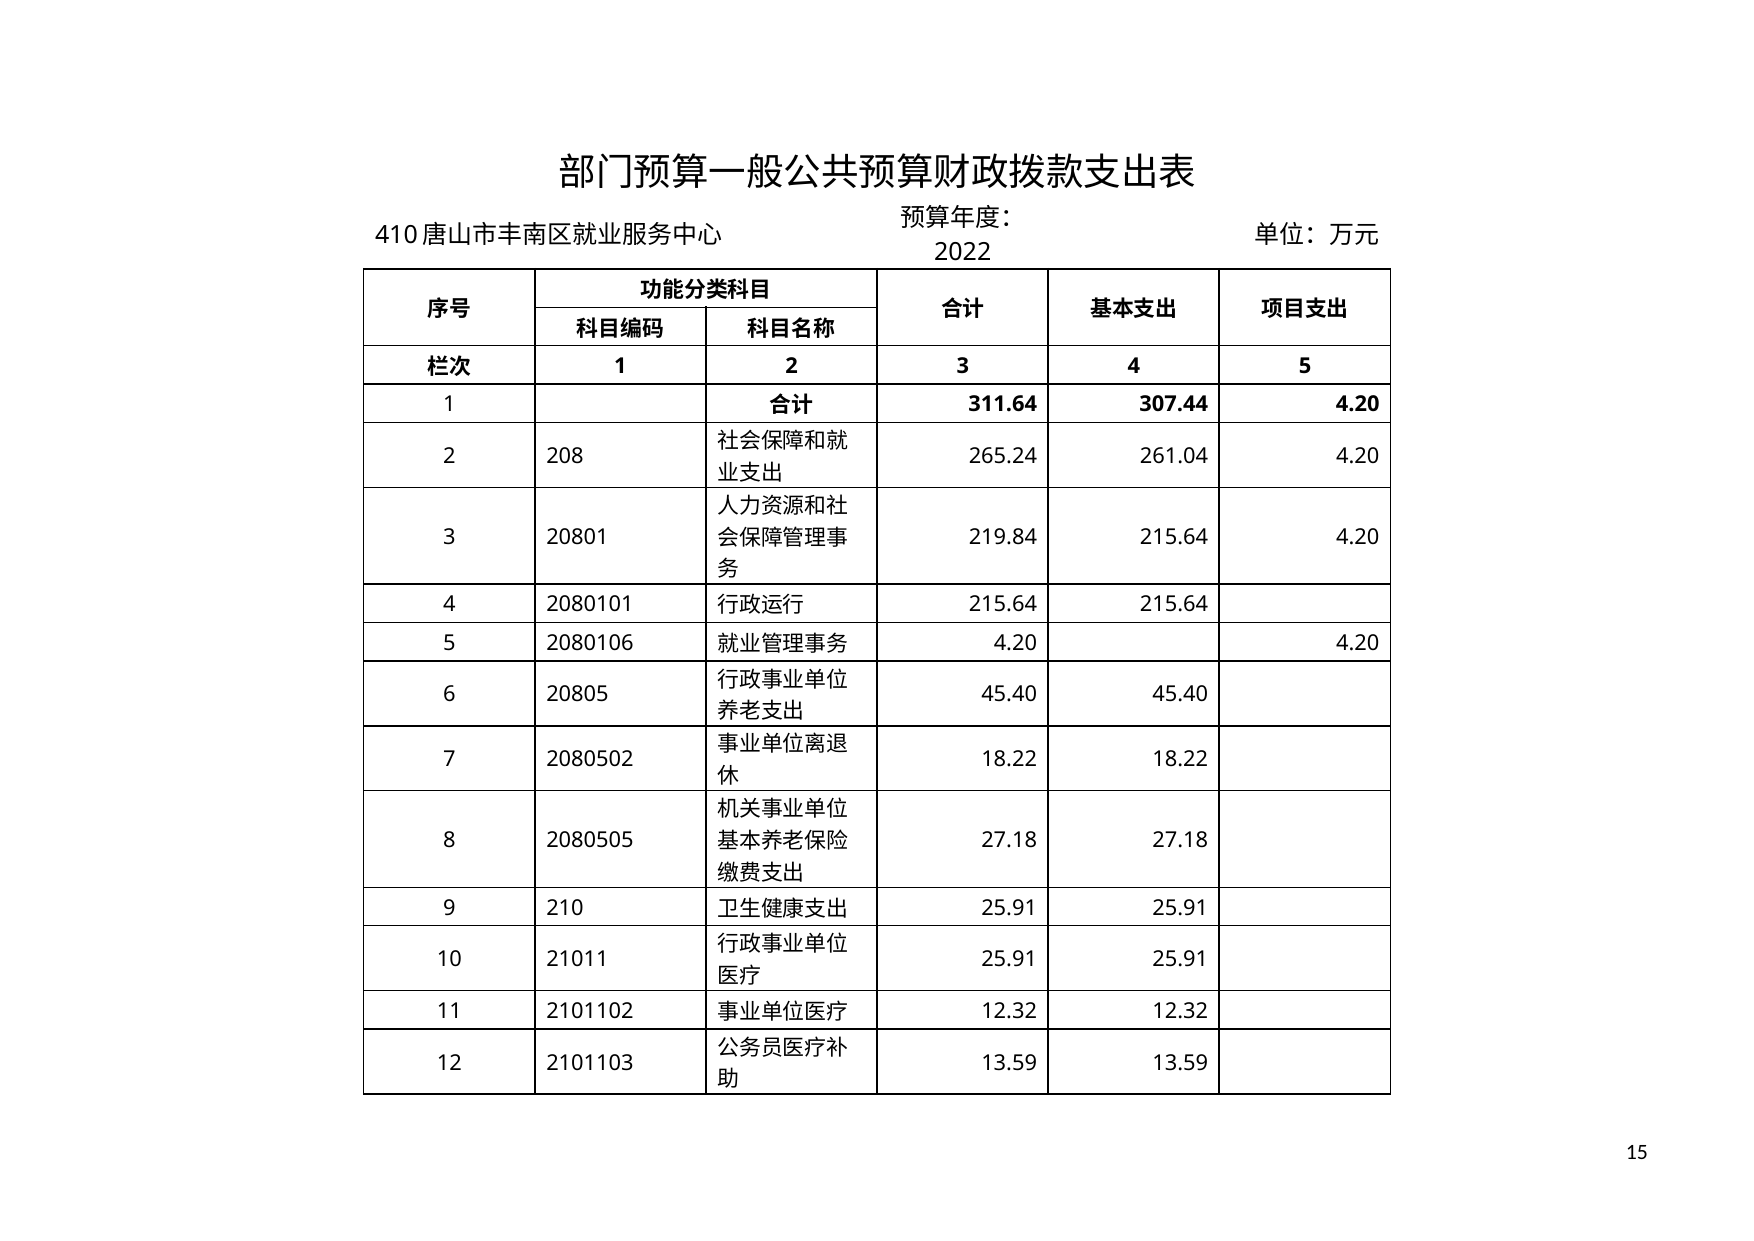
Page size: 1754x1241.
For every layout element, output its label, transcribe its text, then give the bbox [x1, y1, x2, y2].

table_cell 210 [536, 888, 705, 925]
table_cell [1220, 1030, 1390, 1093]
table_cell 2080502 [536, 727, 705, 790]
table_cell 6 [364, 662, 534, 725]
table_cell 合计 [707, 385, 876, 422]
table_cell 13.59 [878, 1030, 1047, 1093]
table_cell 27.18 [1049, 791, 1218, 886]
table_cell 项目支出 [1220, 270, 1390, 345]
table_cell 219.84 [878, 488, 1047, 583]
table_cell 功能分类科目 [536, 270, 876, 306]
table_cell [1220, 662, 1390, 725]
table_cell 25.91 [878, 926, 1047, 990]
table_cell 25.91 [1049, 926, 1218, 990]
table_cell 卫生健康支出 [707, 888, 876, 925]
table_cell 21011 [536, 926, 705, 990]
table_cell 2101102 [536, 991, 705, 1028]
table_cell 行政运行 [707, 585, 876, 622]
table_cell 9 [364, 888, 534, 925]
table_cell 11 [364, 991, 534, 1028]
table_cell 行政事业单位养老支出 [707, 662, 876, 725]
table_cell 人力资源和社会保障管理事务 [707, 488, 876, 583]
table_cell [1049, 623, 1218, 660]
table_cell [536, 385, 705, 422]
table_cell 1 [364, 385, 534, 422]
table_cell 序号 [364, 270, 534, 345]
table_header 单位：万元 [1049, 198, 1390, 268]
table_cell [1220, 888, 1390, 925]
table_cell 合计 [878, 270, 1047, 345]
table_cell [1220, 585, 1390, 622]
table_cell 基本支出 [1049, 270, 1218, 345]
table_cell 4.20 [1220, 385, 1390, 422]
table_cell 栏次 [364, 346, 534, 383]
table_cell 265.24 [878, 423, 1047, 487]
table_cell 社会保障和就业支出 [707, 423, 876, 487]
table_cell 8 [364, 791, 534, 886]
table_cell 4.20 [1220, 488, 1390, 583]
table_cell [1220, 727, 1390, 790]
text 部门预算一般公共预算财政拨款支出表 [106, 142, 1648, 196]
table_cell 科目编码 [536, 308, 705, 345]
table_cell 25.91 [878, 888, 1047, 925]
table_cell 1 [536, 346, 705, 383]
table_cell 20805 [536, 662, 705, 725]
table_cell 3 [878, 346, 1047, 383]
table_cell 4.20 [1220, 423, 1390, 487]
table_cell 12.32 [1049, 991, 1218, 1028]
table_cell 215.64 [1049, 585, 1218, 622]
table_cell 事业单位医疗 [707, 991, 876, 1028]
table_cell 20801 [536, 488, 705, 583]
table_cell [1220, 791, 1390, 886]
table_cell 事业单位离退休 [707, 727, 876, 790]
table_cell 27.18 [878, 791, 1047, 886]
table_cell 就业管理事务 [707, 623, 876, 660]
table_cell 307.44 [1049, 385, 1218, 422]
table_cell 18.22 [878, 727, 1047, 790]
table_header 预算年度：2022 [878, 198, 1047, 268]
table_cell 4.20 [1220, 623, 1390, 660]
table_cell 215.64 [1049, 488, 1218, 583]
table_cell 2080505 [536, 791, 705, 886]
table_cell 7 [364, 727, 534, 790]
table_cell 公务员医疗补助 [707, 1030, 876, 1093]
table_cell 机关事业单位基本养老保险缴费支出 [707, 791, 876, 886]
table_cell 5 [1220, 346, 1390, 383]
table_cell 2 [707, 346, 876, 383]
table_cell 行政事业单位医疗 [707, 926, 876, 990]
table_cell 45.40 [878, 662, 1047, 725]
table_cell 科目名称 [707, 308, 876, 345]
table_cell 4.20 [878, 623, 1047, 660]
table_cell 2080101 [536, 585, 705, 622]
table_cell 208 [536, 423, 705, 487]
table_cell 12.32 [878, 991, 1047, 1028]
table_cell 10 [364, 926, 534, 990]
table_cell 311.64 [878, 385, 1047, 422]
table_cell 45.40 [1049, 662, 1218, 725]
table_header 410唐山市丰南区就业服务中心 [364, 198, 876, 268]
table_cell 261.04 [1049, 423, 1218, 487]
table_cell 18.22 [1049, 727, 1218, 790]
table_cell [1220, 926, 1390, 990]
table_cell 3 [364, 488, 534, 583]
table_cell 4 [364, 585, 534, 622]
table_cell 2 [364, 423, 534, 487]
table_cell 2101103 [536, 1030, 705, 1093]
table_cell 5 [364, 623, 534, 660]
table_cell 13.59 [1049, 1030, 1218, 1093]
table_cell 4 [1049, 346, 1218, 383]
table_cell 12 [364, 1030, 534, 1093]
table_cell 2080106 [536, 623, 705, 660]
table_cell 215.64 [878, 585, 1047, 622]
table_cell [1220, 991, 1390, 1028]
table_cell 25.91 [1049, 888, 1218, 925]
